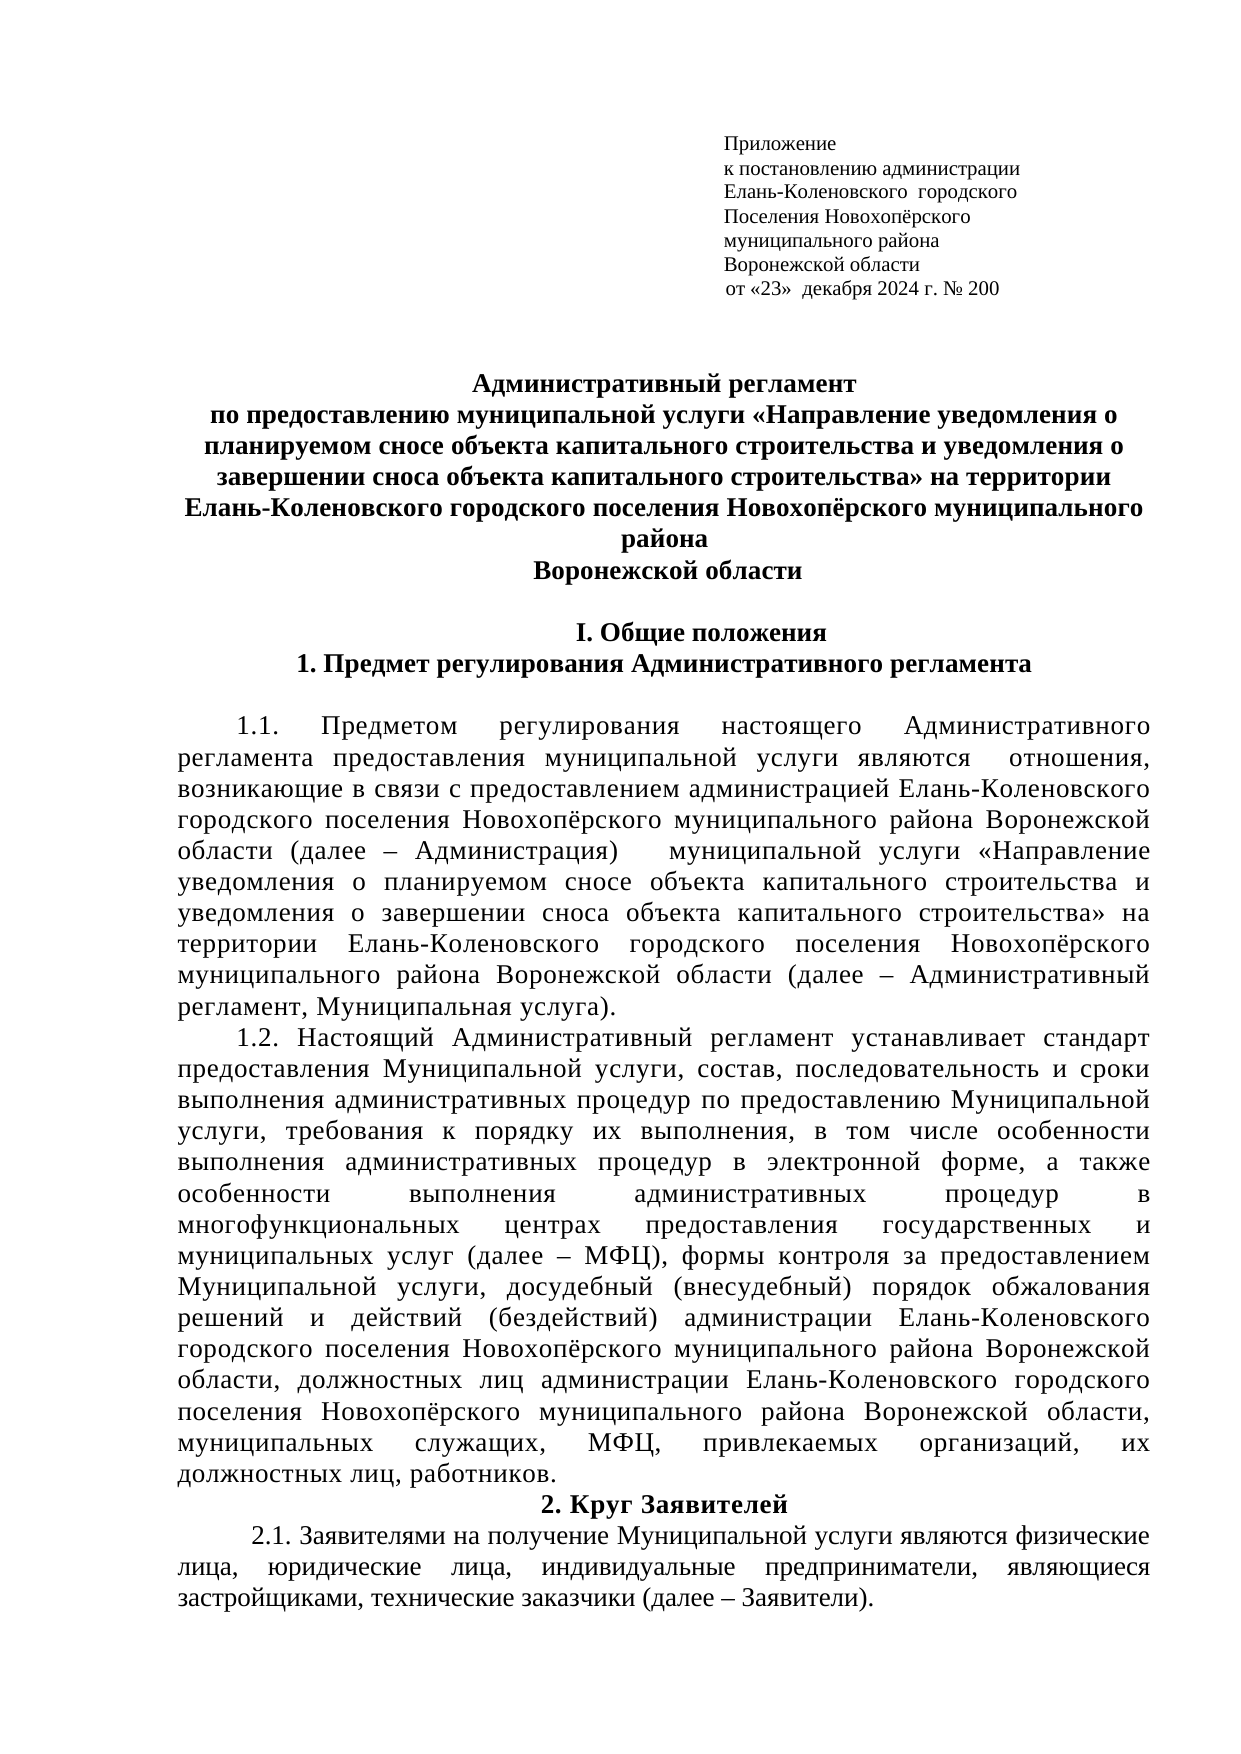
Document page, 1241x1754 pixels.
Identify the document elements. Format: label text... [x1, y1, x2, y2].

text 2. Круг Заявителей [177, 1488, 1152, 1519]
text Приложение [694, 131, 1152, 155]
text 1. Предмет регулирования Административного регламента [177, 647, 1152, 678]
text 1.1. Предметом регулирования настоящего Административного регламента предоставления муниципальной услуги являются отношения, возникающие в связи с предоставлением администрацией Елань-Коленовского городского поселения Новохопёрского муниципального района Воронежской области (далее – Администрация) муниципальной услуги «Направление уведомления о планируемом сносе объекта капитального строительства и уведомления о завершении сноса объекта капитального строительства» на территории Елань-Коленовского городского поселения Новохопёрского муниципального района Воронежской области (далее – Административный регламент, Муниципальная услуга). [177, 709, 1152, 1021]
text по предоставлению муниципальной услуги «Направление уведомления о планируемом сносе объекта капитального строительства и уведомления о завершении сноса объекта капитального строительства» на территории Елань-Коленовского городского поселения Новохопёрского муниципального района [177, 398, 1152, 554]
text к постановлению администрации [694, 155, 1152, 179]
text Административный регламент [177, 367, 1152, 398]
text I. Общие положения [177, 616, 1152, 647]
text Поселения Новохопёрского [694, 203, 1152, 228]
text 2.1. Заявителями на получение Муниципальной услуги являются физические лица, юридические лица, индивидуальные предприниматели, являющиеся застройщиками, технические заказчики (далее – Заявители). [177, 1519, 1152, 1613]
text муниципального района [694, 228, 1152, 252]
text Елань-Коленовского городского [694, 179, 1152, 203]
text 1.2. Настоящий Административный регламент устанавливает стандарт предоставления Муниципальной услуги, состав, последовательность и сроки выполнения административных процедур по предоставлению Муниципальной услуги, требования к порядку их выполнения, в том числе особенности выполнения административных процедур в электронной форме, а также особенности выполнения административных процедур в многофункциональных центрах предоставления государственных и муниципальных услуг (далее – МФЦ), формы контроля за предоставлением Муниципальной услуги, досудебный (внесудебный) порядок обжалования решений и действий (бездействий) администрации Елань-Коленовского городского поселения Новохопёрского муниципального района Воронежской области, должностных лиц администрации Елань-Коленовского городского поселения Новохопёрского муниципального района Воронежской области, муниципальных служащих, МФЦ, привлекаемых организаций, их должностных лиц, работников. [177, 1021, 1152, 1488]
text Воронежской области [177, 554, 1152, 585]
text от «23» декабря 2024 г. № 200 [177, 276, 1152, 300]
text Воронежской области [694, 252, 1152, 276]
